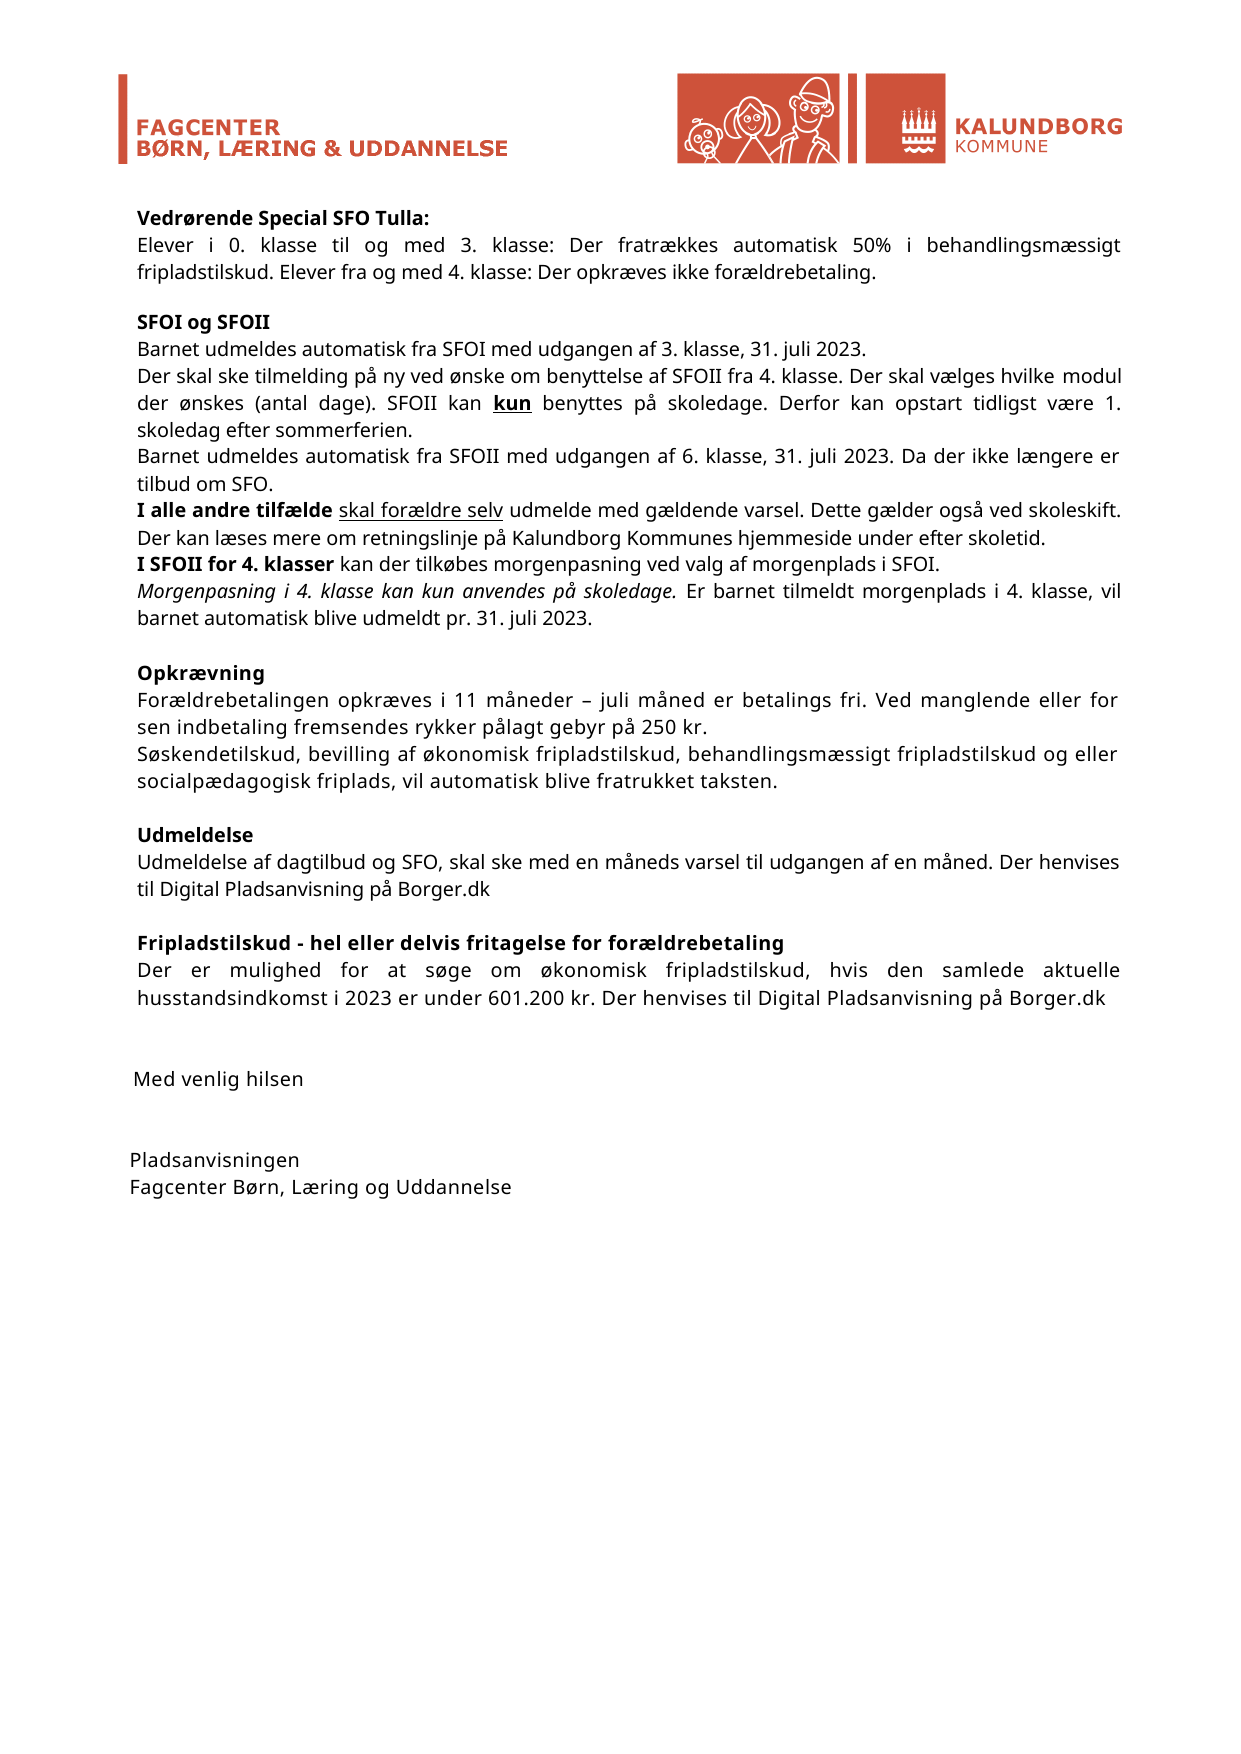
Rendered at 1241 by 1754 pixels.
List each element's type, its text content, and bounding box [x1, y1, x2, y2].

text Elever i 0. klasse til og med 3. klasse: Der fratrækkes automatisk 50% i behandlingsmæssigt fripladstilskud. Elever fra og med 4. klasse: Der opkræves ikke forældrebetaling. [137, 231, 1122, 285]
text Der er mulighed for at søge om økonomisk fripladstilskud, hvis den samlede aktuelle husstandsindkomst i 2023 er under 601.200 kr. Der henvises til Digital Pladsanvisning på Borger.dk [137, 957, 1122, 1011]
text SFOI og SFOII [137, 308, 1122, 335]
text Barnet udmeldes automatisk fra SFOI med udgangen af 3. klasse, 31. juli 2023. [137, 335, 1122, 362]
text Udmeldelse [118, 821, 1122, 848]
text Udmeldelse af dagtilbud og SFO, skal ske med en måneds varsel til udgangen af en måned. Der henvises til Digital Pladsanvisning på Borger.dk [137, 848, 1122, 902]
text Fripladstilskud - hel eller delvis fritagelse for forældrebetaling [137, 929, 1122, 957]
text Med venlig hilsen [118, 1065, 1122, 1092]
text Forældrebetalingen opkræves i 11 måneder – juli måned er betalings fri. Ved manglende eller for sen indbetaling fremsendes rykker pålagt gebyr på 250 kr. [137, 686, 1120, 740]
text Opkrævning [137, 659, 1120, 686]
text Søskendetilskud, bevilling af økonomisk fripladstilskud, behandlingsmæssigt fripladstilskud og eller socialpædagogisk friplads, vil automatisk blive fratrukket taksten. [137, 740, 1120, 794]
text Barnet udmeldes automatisk fra SFOII med udgangen af 6. klasse, 31. juli 2023. Da der ikke længere er tilbud om SFO. [137, 443, 1122, 497]
text I alle andre tilfælde skal forældre selv udmelde med gældende varsel. Dette gælder også ved skoleskift. Der kan læses mere om retningslinje på Kalundborg Kommunes hjemmeside under efter skoletid. [137, 497, 1122, 551]
text Morgenpasning i 4. klasse kan kun anvendes på skoledage. Er barnet tilmeldt morgenplads i 4. klasse, vil barnet automatisk blive udmeldt pr. 31. juli 2023. [137, 578, 1122, 632]
text Der skal ske tilmelding på ny ved ønske om benyttelse af SFOII fra 4. klasse. Der skal vælges hvilke modul der ønskes (antal dage). SFOII kan kun benyttes på skoledage. Derfor kan opstart tidligst være 1. skoledag efter sommerferien. [137, 362, 1122, 443]
picture [118, 73, 1122, 164]
text Vedrørende Special SFO Tulla: [137, 204, 1122, 231]
text I SFOII for 4. klasser kan der tilkøbes morgenpasning ved valg af morgenplads i SFOI. [137, 551, 1122, 578]
